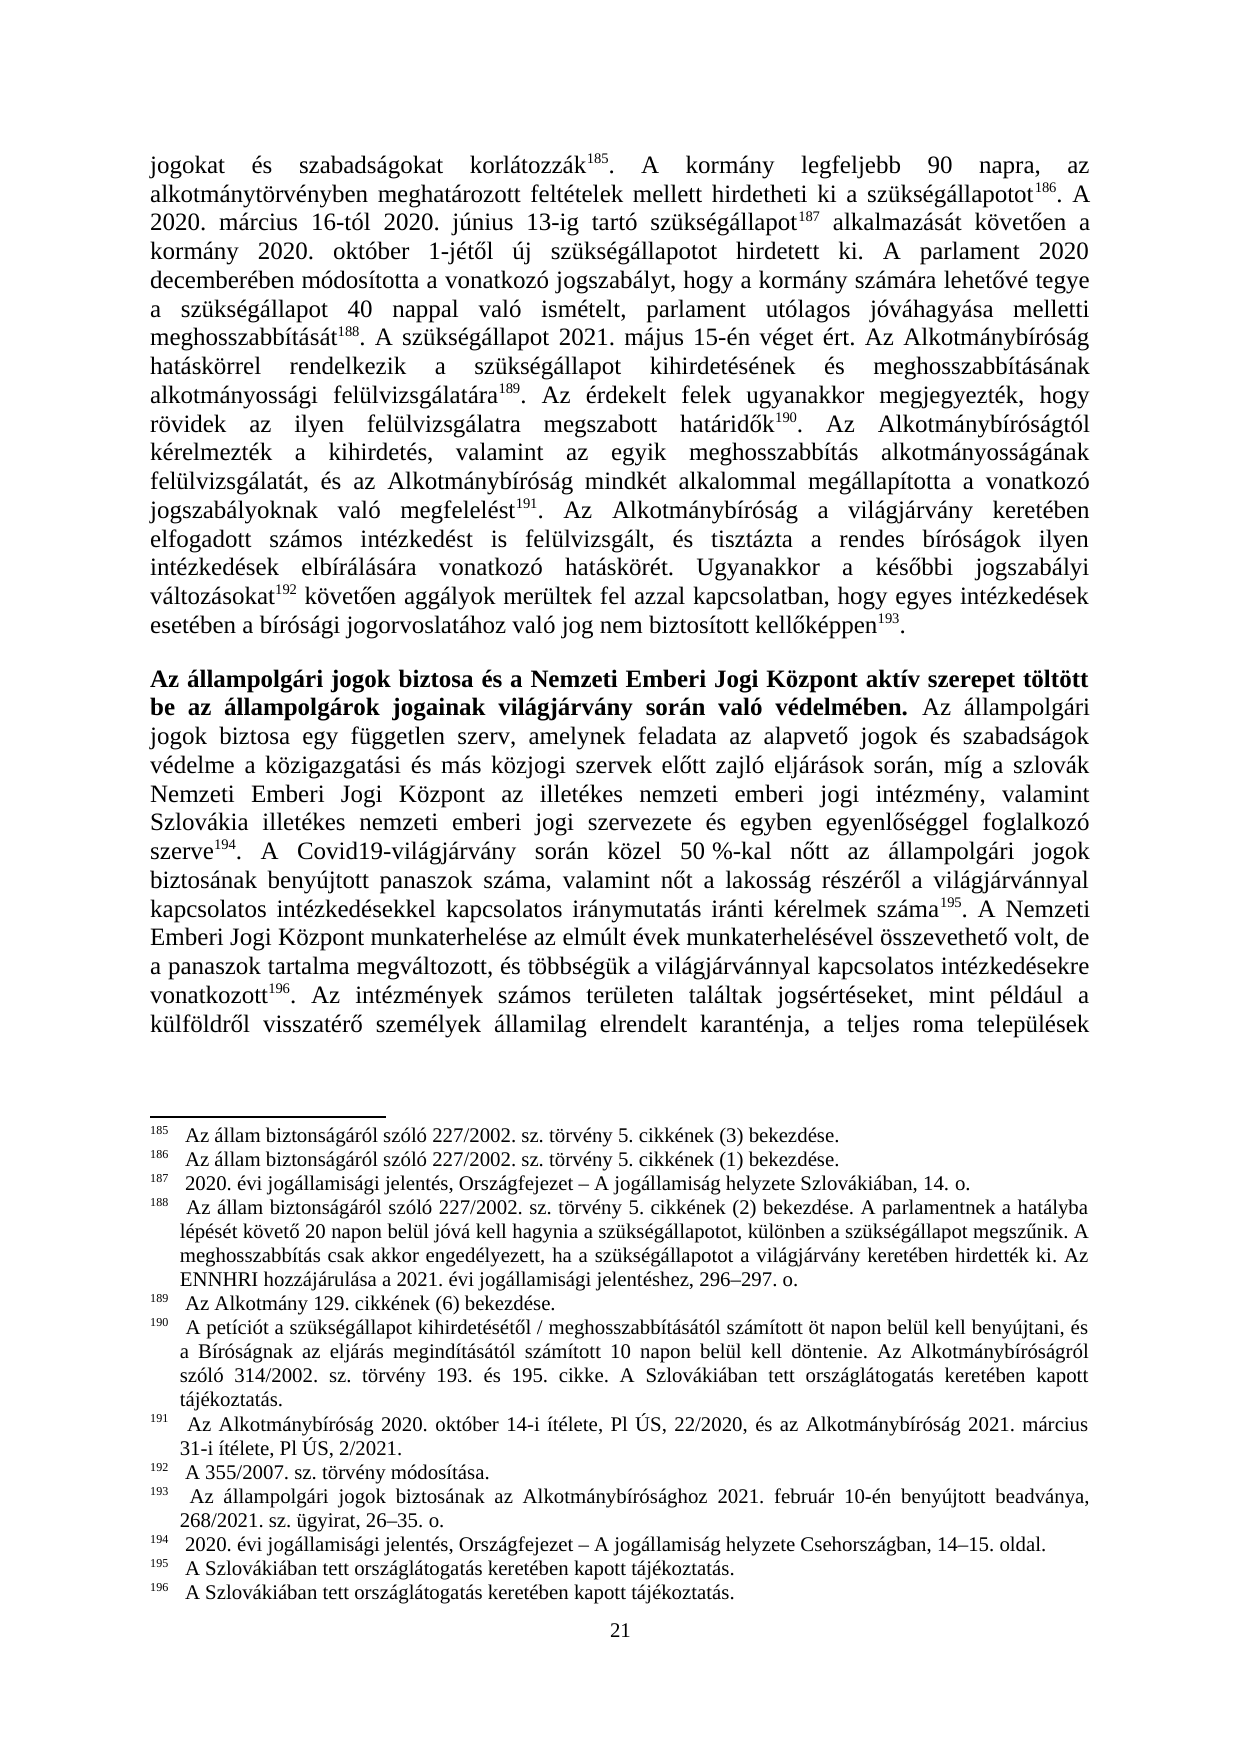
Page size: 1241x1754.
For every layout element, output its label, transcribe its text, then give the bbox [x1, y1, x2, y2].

text Az állampolgári jogok biztosa és a Nemzeti Emberi Jogi Központ aktív szerepet töltött be az állampolgárok jogainak világjárvány során való védelmében. Az állampolgári jogok biztosa egy független szerv, amelynek feladata az alapvető jogok és szabadságok védelme a közigazgatási és más közjogi szervek előtt zajló eljárások során, míg a szlovák Nemzeti Emberi Jogi Központ az illetékes nemzeti emberi jogi intézmény, valamint Szlovákia illetékes nemzeti emberi jogi szervezete és egyben egyenlőséggel foglalkozó szerve. A Covid19-világjárvány során közel 50 %-kal nőtt az állampolgári jogok biztosának benyújtott panaszok száma, valamint nőt a lakosság részéről a világjárvánnyal kapcsolatos intézkedésekkel kapcsolatos iránymutatás iránti kérelmek száma. A Nemzeti Emberi Jogi Központ munkaterhelése az elmúlt évek munkaterhelésével összevethető volt, de a panaszok tartalma megváltozott, és többségük a világjárvánnyal kapcsolatos intézkedésekre vonatkozott. Az intézmények számos területen találtak jogsértéseket, mint például a külföldről visszatérő személyek államilag elrendelt karanténja, a teljes roma települések karanténja, és az egészségügyi ellátáshoz való hozzáférés és az oktatáshoz való jog korlátozásai tekintetében. [150, 664, 1090, 1037]
text A parlament módosította a szükségállapotról szóló jogszabályt, hogy lehetővé tegye annak 90 napon túli meghosszabbítását. A szükségállapot idején a parlament jelentős fennakadások nélkül tudta folytatni működését. A szükségállapot lehetővé teszi a kormány számára, hogy olyan rendeleteket fogadjon el, amelyek a mozgás szabadságához hasonló jogokat és szabadságokat korlátozzák. A kormány legfeljebb 90 napra, az alkotmánytörvényben meghatározott feltételek mellett hirdetheti ki a szükségállapotot. A 2020. március 16-tól 2020. június 13-ig tartó szükségállapot alkalmazását követően a kormány 2020. október 1-jétől új szükségállapotot hirdetett ki. A parlament 2020 decemberében módosította a vonatkozó jogszabályt, hogy a kormány számára lehetővé tegye a szükségállapot 40 nappal való ismételt, parlament utólagos jóváhagyása melletti meghosszabbítását. A szükségállapot 2021. május 15-én véget ért. Az Alkotmánybíróság hatáskörrel rendelkezik a szükségállapot kihirdetésének és meghosszabbításának alkotmányossági felülvizsgálatára. Az érdekelt felek ugyanakkor megjegyezték, hogy rövidek az ilyen felülvizsgálatra megszabott határidők. Az Alkotmánybíróságtól kérelmezték a kihirdetés, valamint az egyik meghosszabbítás alkotmányosságának felülvizsgálatát, és az Alkotmánybíróság mindkét alkalommal megállapította a vonatkozó jogszabályoknak való megfelelést. Az Alkotmánybíróság a világjárvány keretében elfogadott számos intézkedést is felülvizsgált, és tisztázta a rendes bíróságok ilyen intézkedések elbírálására vonatkozó hatáskörét. Ugyanakkor a későbbi jogszabályi változásokat követően aggályok merültek fel azzal kapcsolatban, hogy egyes intézkedések esetében a bírósági jogorvoslatához való jog nem biztosított kellőképpen. [150, 150, 1090, 639]
